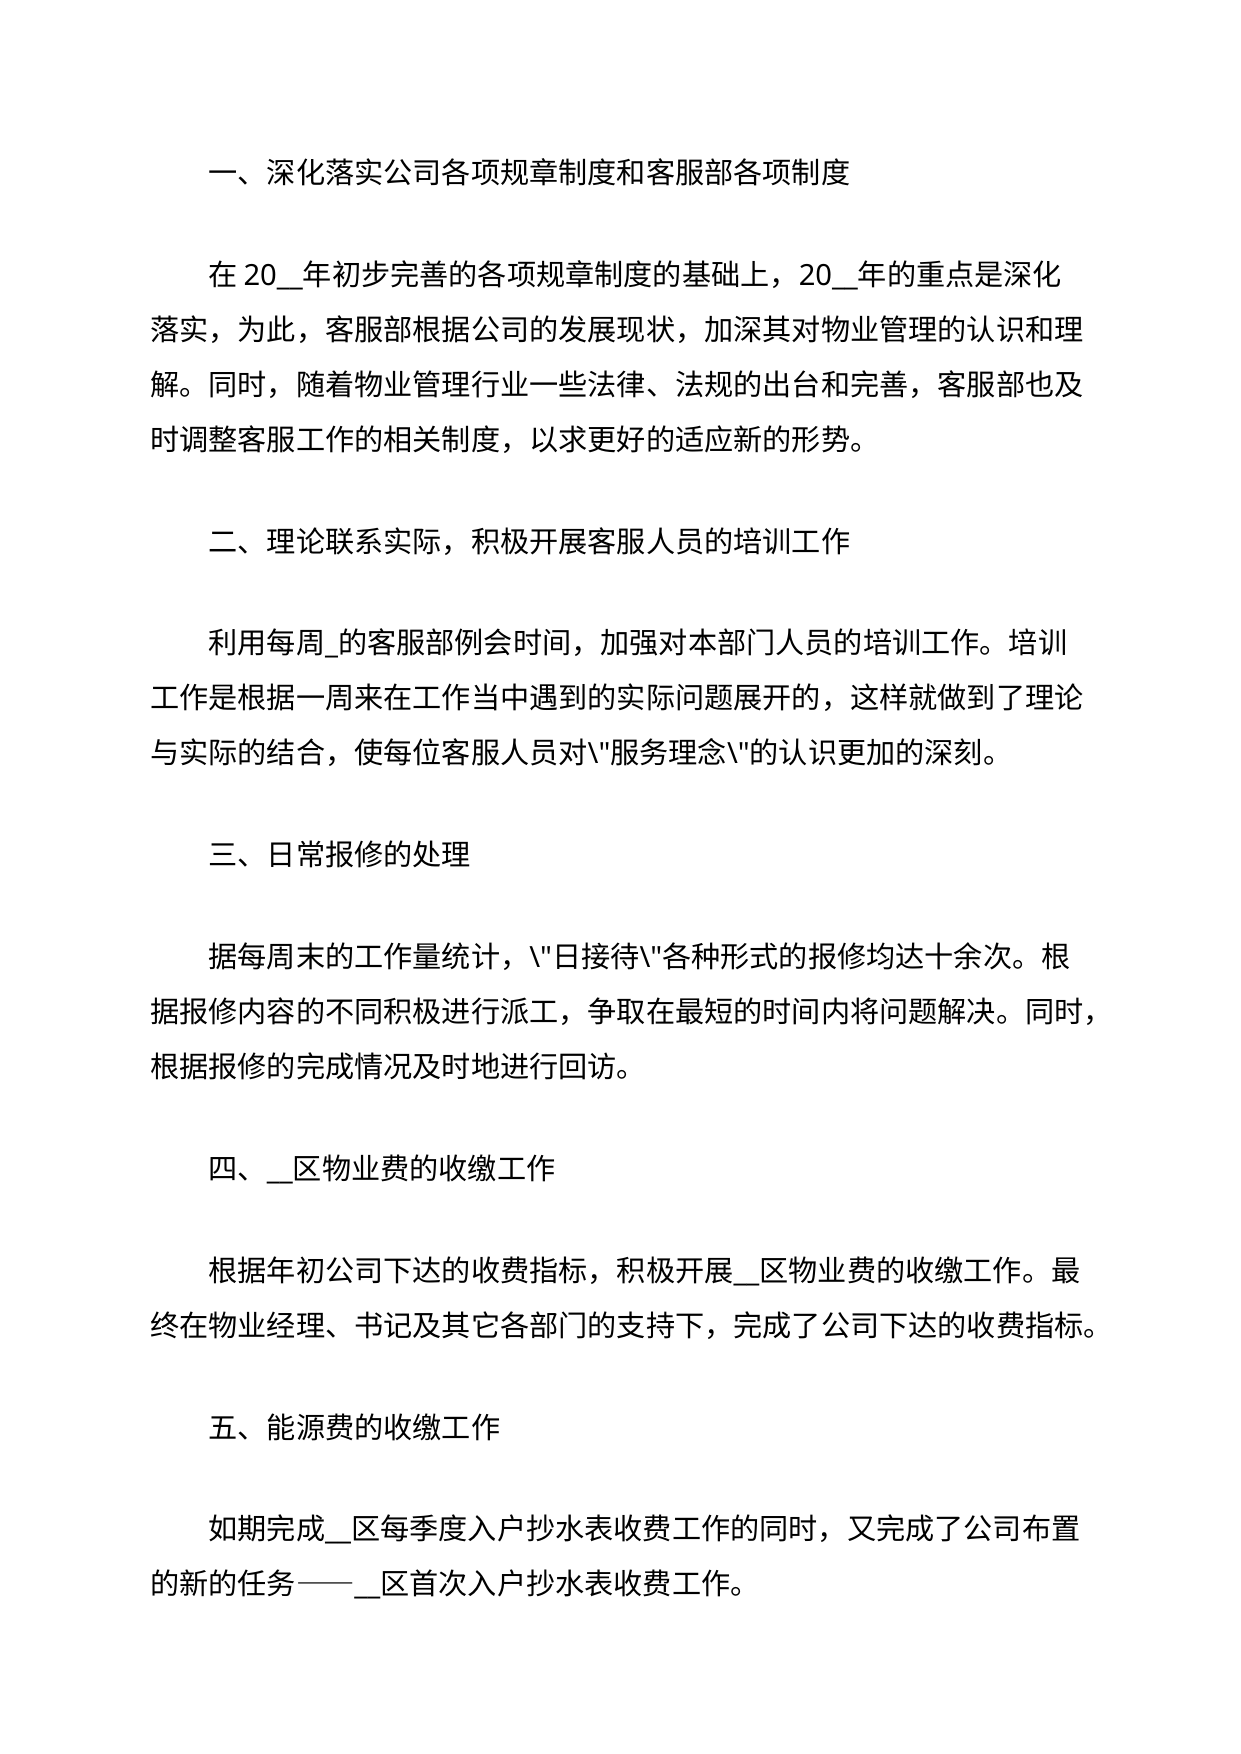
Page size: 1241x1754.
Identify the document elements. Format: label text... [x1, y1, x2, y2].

text 四、__区物业费的收缴工作 [150, 1145, 1090, 1188]
text 一、深化落实公司各项规章制度和客服部各项制度 [150, 150, 1090, 192]
text 二、理论联系实际，积极开展客服人员的培训工作 [150, 518, 1090, 561]
text 三、日常报修的处理 [150, 832, 1090, 874]
text 根据年初公司下达的收费指标，积极开展__区物业费的收缴工作。最终在物业经理、书记及其它各部门的支持下，完成了公司下达的收费指标。 [150, 1247, 1090, 1345]
text 五、能源费的收缴工作 [150, 1404, 1090, 1446]
text 利用每周_的客服部例会时间，加强对本部门人员的培训工作。培训工作是根据一周来在工作当中遇到的实际问题展开的，这样就做到了理论与实际的结合，使每位客服人员对\"服务理念\"的认识更加的深刻。 [150, 620, 1090, 772]
text 如期完成__区每季度入户抄水表收费工作的同时，又完成了公司布置的新的任务——__区首次入户抄水表收费工作。 [150, 1506, 1090, 1603]
text 据每周末的工作量统计，\"日接待\"各种形式的报修均达十余次。根据报修内容的不同积极进行派工，争取在最短的时间内将问题解决。同时，根据报修的完成情况及时地进行回访。 [150, 934, 1090, 1086]
text 在20__年初步完善的各项规章制度的基础上，20__年的重点是深化落实，为此，客服部根据公司的发展现状，加深其对物业管理的认识和理解。同时，随着物业管理行业一些法律、法规的出台和完善，客服部也及时调整客服工作的相关制度，以求更好的适应新的形势。 [150, 252, 1090, 459]
